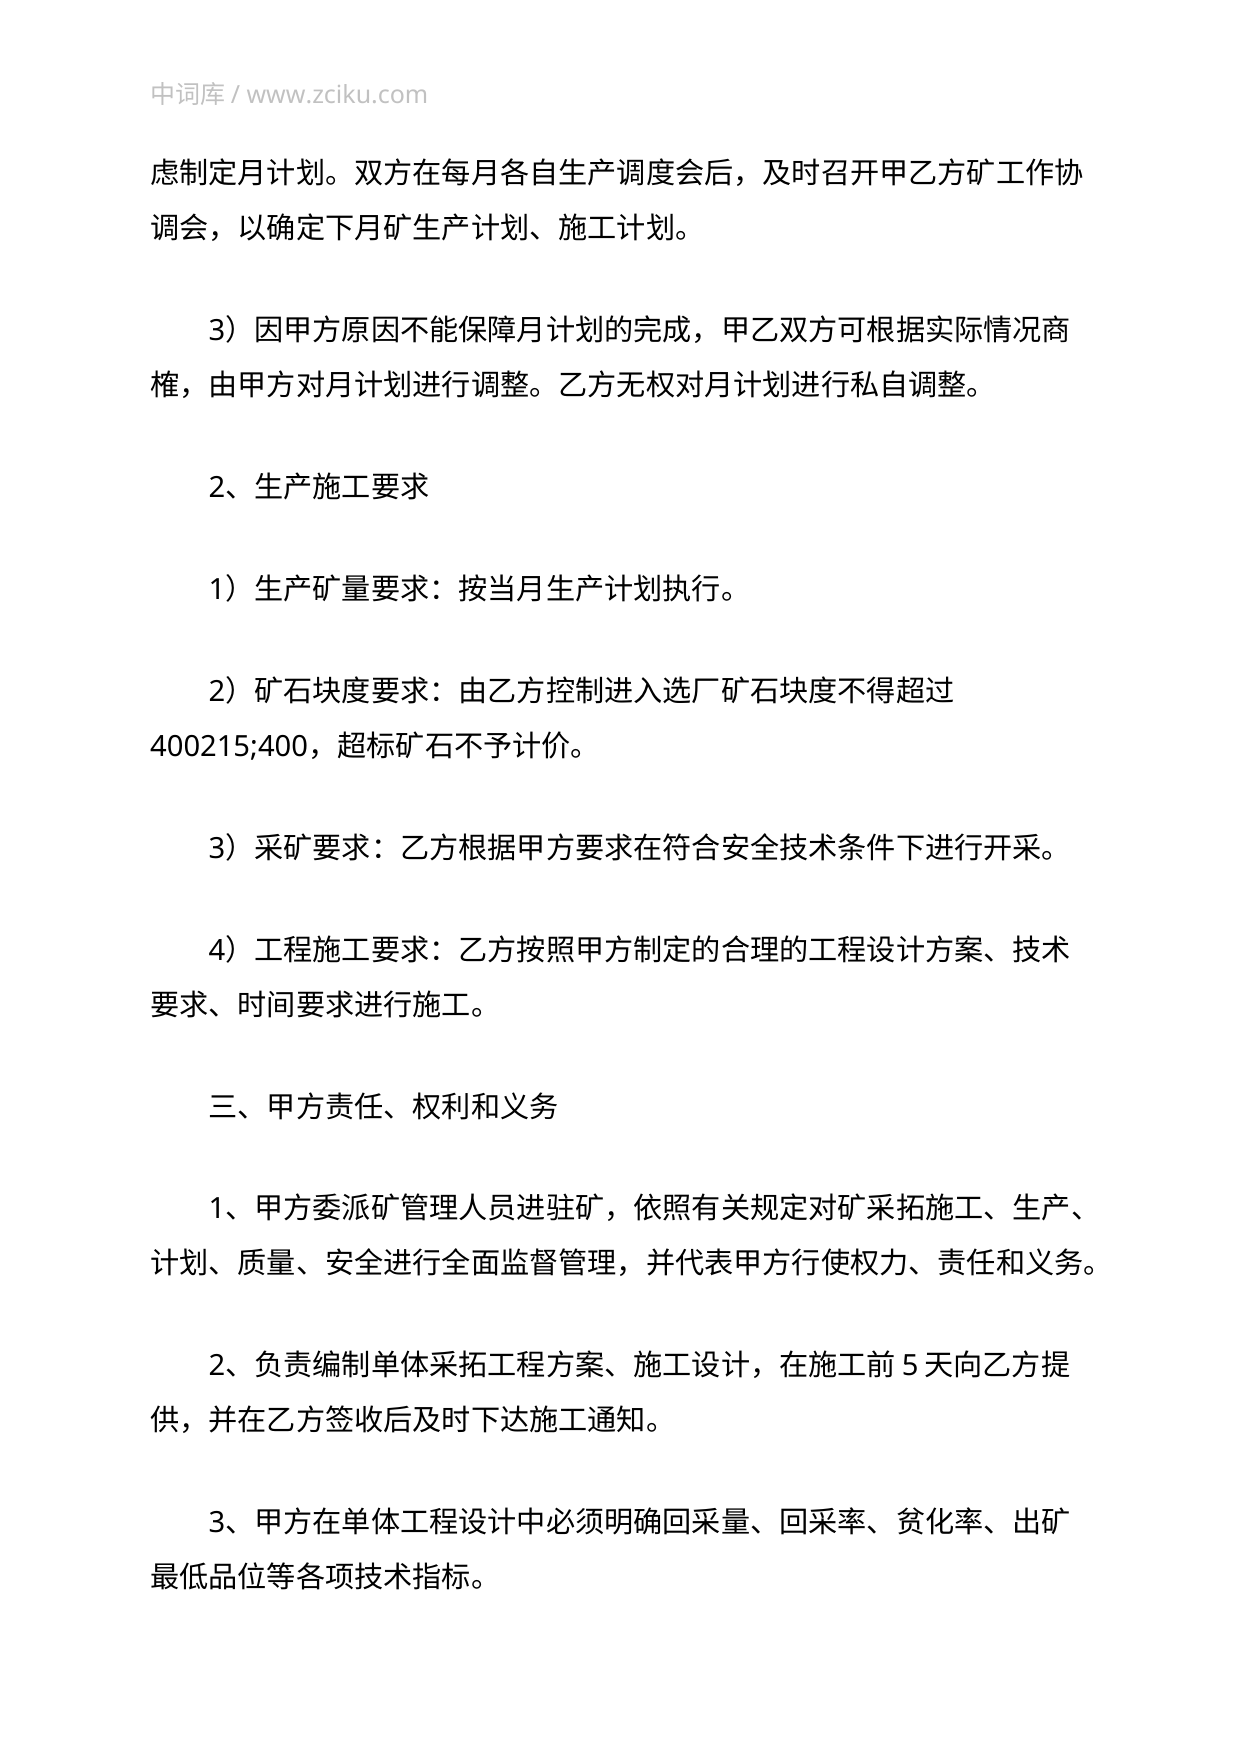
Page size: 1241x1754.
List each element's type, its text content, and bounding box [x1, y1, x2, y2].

text 2、负责编制单体采拓工程方案、施工设计，在施工前5天向乙方提供，并在乙方签收后及时下达施工通知。 [150, 1342, 1090, 1439]
text 2、生产施工要求 [150, 463, 1090, 506]
text 1）生产矿量要求：按当月生产计划执行。 [150, 565, 1090, 608]
text 4）工程施工要求：乙方按照甲方制定的合理的工程设计方案、技术要求、时间要求进行施工。 [150, 926, 1090, 1024]
text 3、甲方在单体工程设计中必须明确回采量、回采率、贫化率、出矿最低品位等各项技术指标。 [150, 1498, 1090, 1596]
text 1、甲方委派矿管理人员进驻矿，依照有关规定对矿采拓施工、生产、计划、质量、安全进行全面监督管理，并代表甲方行使权力、责任和义务。 [150, 1185, 1090, 1282]
text 3）采矿要求：乙方根据甲方要求在符合安全技术条件下进行开采。 [150, 824, 1090, 867]
text 3）因甲方原因不能保障月计划的完成，甲乙双方可根据实际情况商榷，由甲方对月计划进行调整。乙方无权对月计划进行私自调整。 [150, 307, 1090, 404]
text 三、甲方责任、权利和义务 [150, 1083, 1090, 1125]
text 2）矿石块度要求：由乙方控制进入选厂矿石块度不得超过400215;400，超标矿石不予计价。 [150, 667, 1090, 765]
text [150, 150, 1090, 247]
